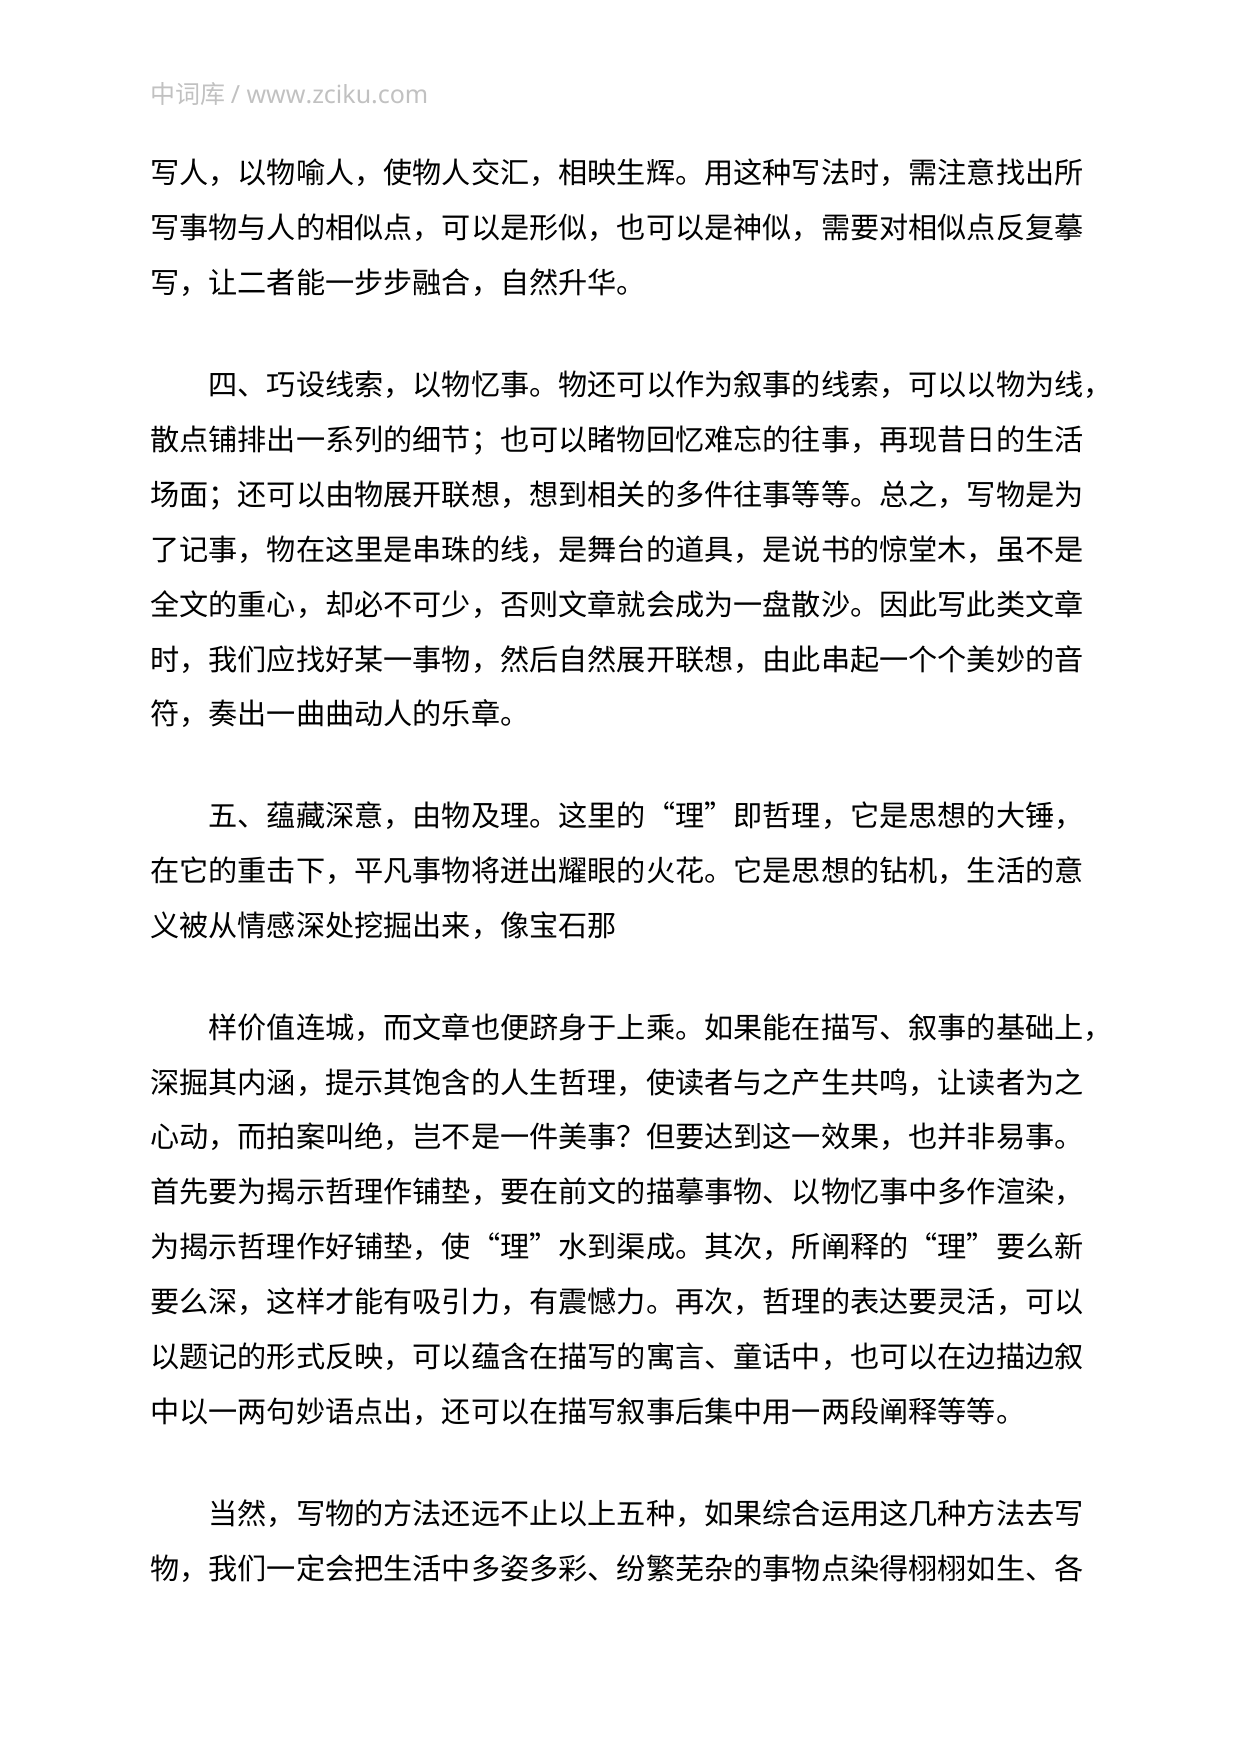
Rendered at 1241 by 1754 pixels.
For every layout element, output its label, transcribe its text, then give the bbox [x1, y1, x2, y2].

text 四、巧设线索，以物忆事。物还可以作为叙事的线索，可以以物为线，散点铺排出一系列的细节；也可以睹物回忆难忘的往事，再现昔日的生活场面；还可以由物展开联想，想到相关的多件往事等等。总之，写物是为了记事，物在这里是串珠的线，是舞台的道具，是说书的惊堂木，虽不是全文的重心，却必不可少，否则文章就会成为一盘散沙。因此写此类文章时，我们应找好某一事物，然后自然展开联想，由此串起一个个美妙的音符，奏出一曲曲动人的乐章。 [150, 362, 1090, 733]
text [150, 150, 1090, 302]
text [150, 1490, 1090, 1587]
text 五、蕴藏深意，由物及理。这里的“理”即哲理，它是思想的大锤，在它的重击下，平凡事物将迸出耀眼的火花。它是思想的钻机，生活的意义被从情感深处挖掘出来，像宝石那 [150, 793, 1090, 945]
text 样价值连城，而文章也便跻身于上乘。如果能在描写、叙事的基础上，深掘其内涵，提示其饱含的人生哲理，使读者与之产生共鸣，让读者为之心动，而拍案叫绝，岂不是一件美事？但要达到这一效果，也并非易事。首先要为揭示哲理作铺垫，要在前文的描摹事物、以物忆事中多作渲染，为揭示哲理作好铺垫，使“理”水到渠成。其次，所阐释的“理”要么新要么深，这样才能有吸引力，有震憾力。再次，哲理的表达要灵活，可以以题记的形式反映，可以蕴含在描写的寓言、童话中，也可以在边描边叙中以一两句妙语点出，还可以在描写叙事后集中用一两段阐释等等。 [150, 1004, 1090, 1431]
